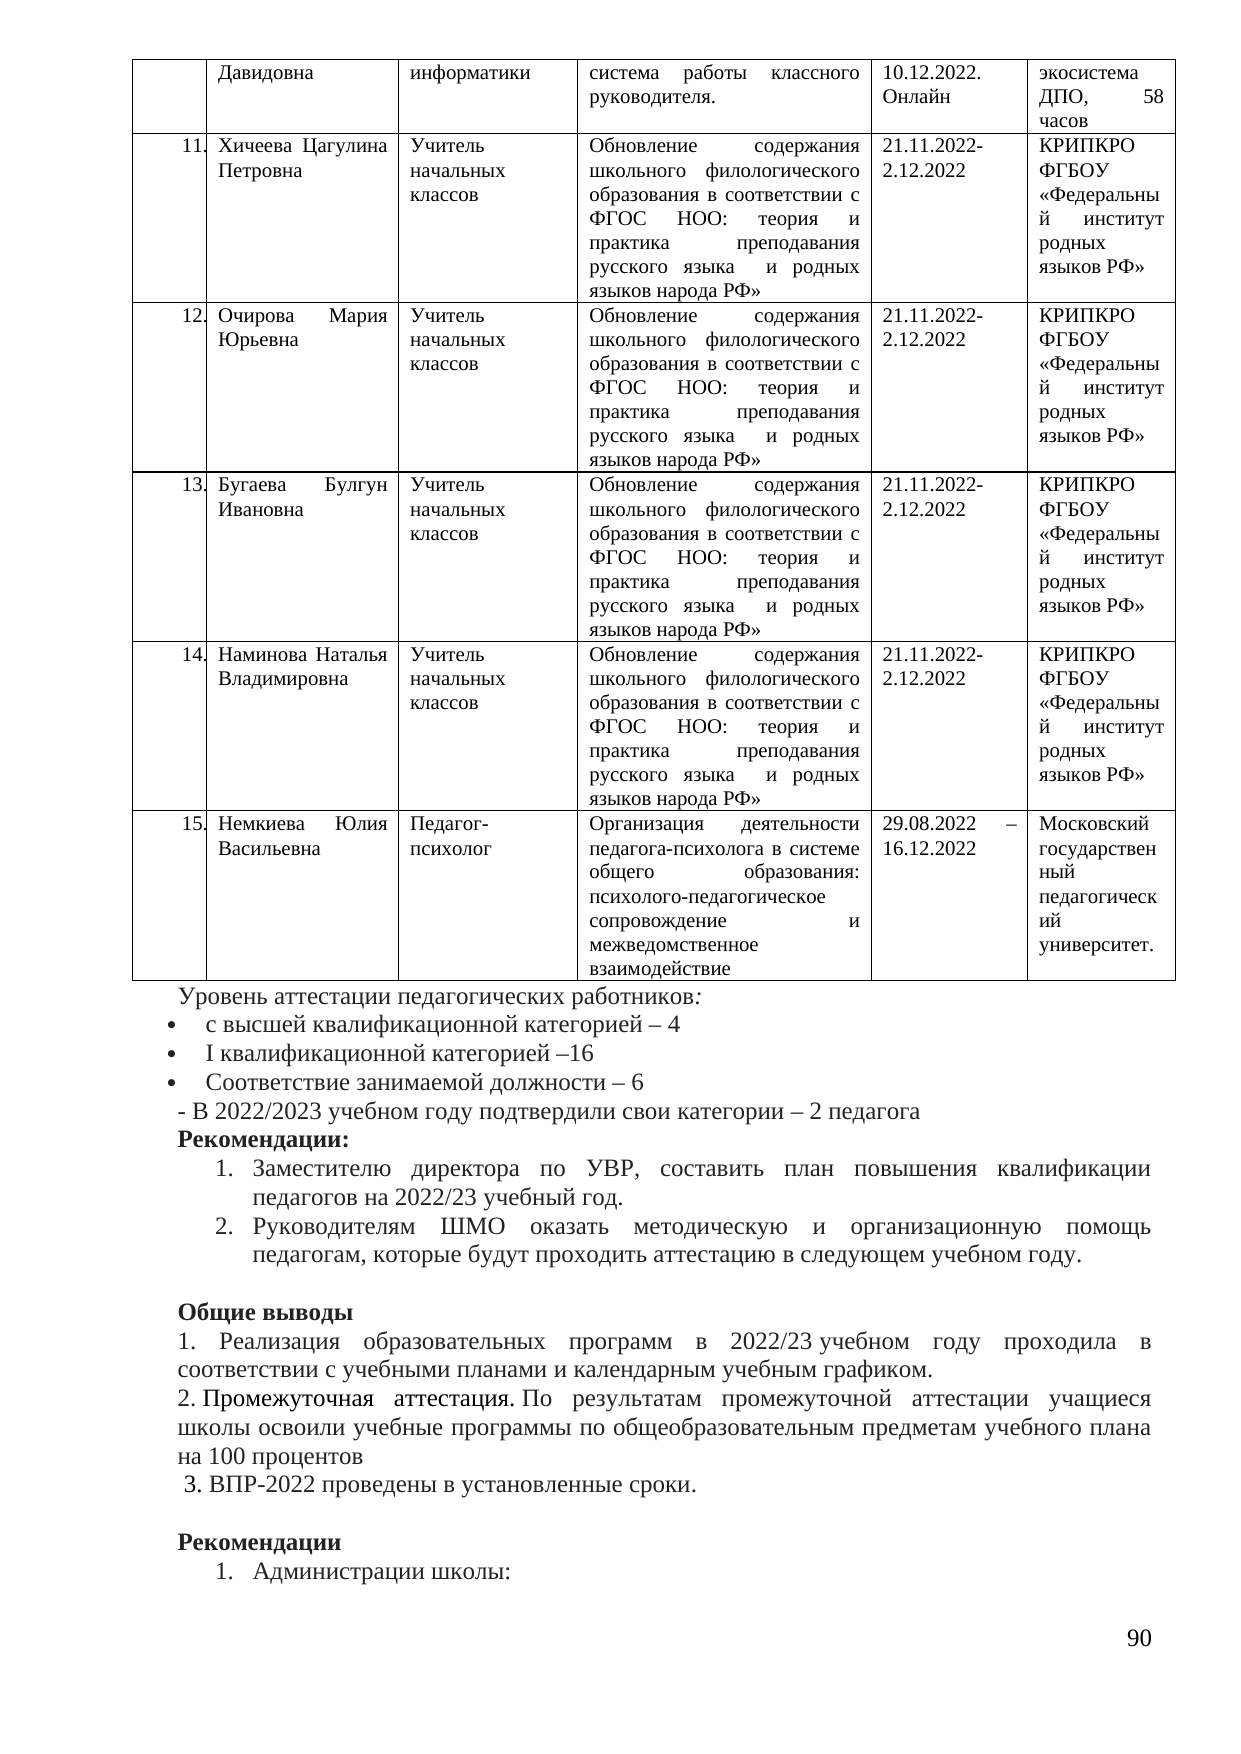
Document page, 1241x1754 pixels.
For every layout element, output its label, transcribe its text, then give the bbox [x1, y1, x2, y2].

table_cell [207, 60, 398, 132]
text Общие выводы [177, 1297, 1152, 1326]
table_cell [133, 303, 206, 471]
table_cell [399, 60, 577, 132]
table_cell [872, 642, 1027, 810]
text Уровень аттестации педагогических работников: [177, 981, 1152, 1009]
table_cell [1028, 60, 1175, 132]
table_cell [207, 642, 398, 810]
list Заместителю директора по УВР, составить план повышения квалификации педагогов на 2022/23 учебный год. [215, 1153, 1152, 1211]
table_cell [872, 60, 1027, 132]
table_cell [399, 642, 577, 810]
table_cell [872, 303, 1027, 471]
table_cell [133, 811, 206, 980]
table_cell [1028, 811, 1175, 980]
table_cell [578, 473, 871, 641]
list I квалификационной категорией –16 [168, 1038, 1152, 1067]
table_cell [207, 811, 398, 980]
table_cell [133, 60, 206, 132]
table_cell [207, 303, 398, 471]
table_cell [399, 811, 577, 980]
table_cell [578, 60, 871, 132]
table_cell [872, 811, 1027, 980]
list Соответствие занимаемой должности – 6 [168, 1067, 1152, 1096]
list Руководителям ШМО оказать методическую и организационную помощь педагогам, которые будут проходить аттестацию в следующем учебном году. [215, 1211, 1152, 1268]
text Рекомендации: [177, 1124, 1152, 1153]
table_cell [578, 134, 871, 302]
text Рекомендации [177, 1527, 1152, 1556]
list Администрации школы: [215, 1556, 1152, 1584]
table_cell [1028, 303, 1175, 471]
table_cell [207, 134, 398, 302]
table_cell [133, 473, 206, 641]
text 1. Реализация образовательных программ в 2022/23 учебном году проходила в соответствии с учебными планами и календарным учебным графиком. [177, 1326, 1152, 1383]
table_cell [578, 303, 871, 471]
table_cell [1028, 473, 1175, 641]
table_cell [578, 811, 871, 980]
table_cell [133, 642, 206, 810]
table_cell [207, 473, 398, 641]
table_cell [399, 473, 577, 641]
text - В 2022/2023 учебном году подтвердили свои категории – 2 педагога [177, 1096, 1152, 1124]
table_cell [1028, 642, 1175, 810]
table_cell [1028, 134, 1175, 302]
list с высшей квалификационной категорией – 4 [168, 1009, 1152, 1038]
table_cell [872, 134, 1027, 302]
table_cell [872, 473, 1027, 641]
text 3. ВПР-2022 проведены в установленные сроки. [177, 1469, 1152, 1498]
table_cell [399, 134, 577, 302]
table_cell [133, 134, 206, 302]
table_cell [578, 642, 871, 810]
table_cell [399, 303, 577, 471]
text 2. Промежуточная аттестация. По результатам промежуточной аттестации учащиеся школы освоили учебные программы по общеобразовательным предметам учебного плана на 100 процентов [177, 1383, 1152, 1469]
